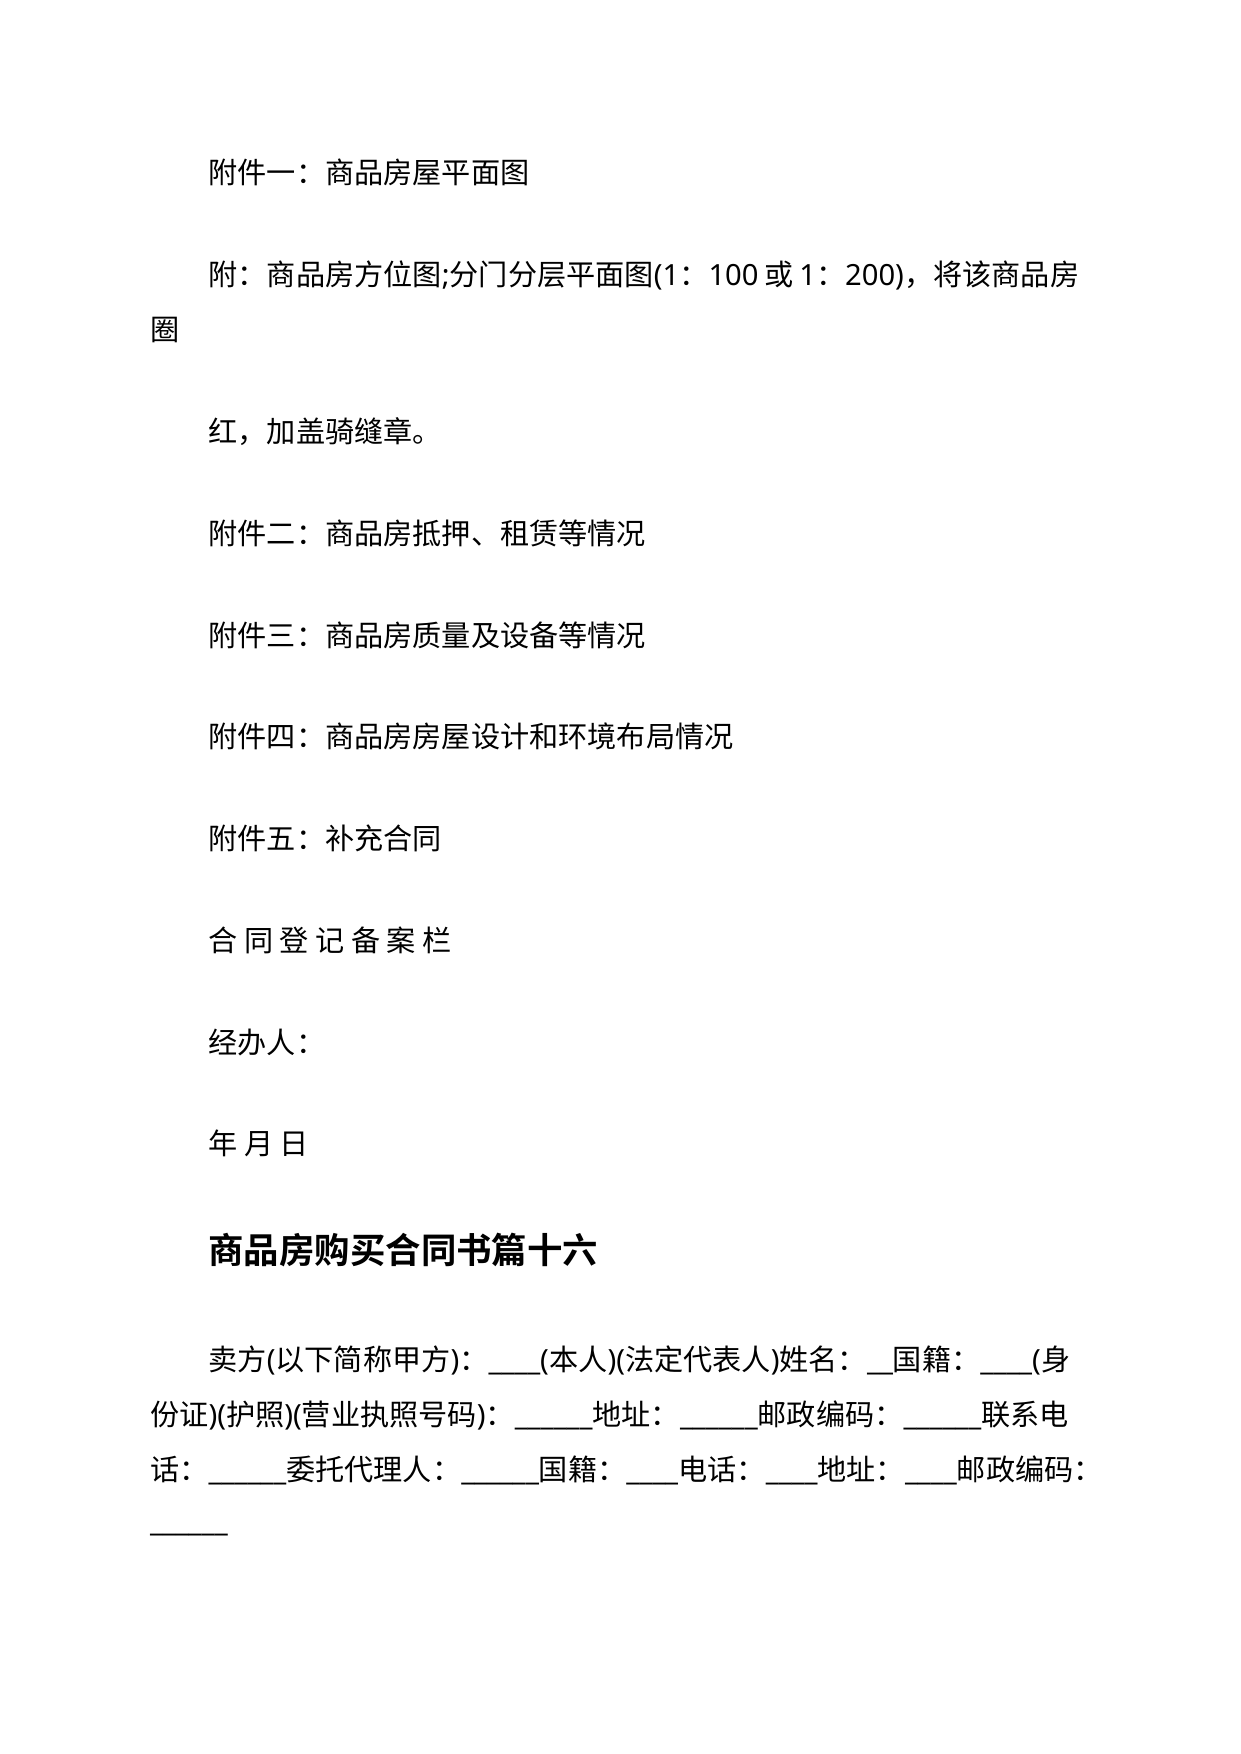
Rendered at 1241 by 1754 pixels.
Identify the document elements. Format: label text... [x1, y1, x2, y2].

text 附件四：商品房房屋设计和环境布局情况 [150, 714, 1090, 756]
text 红，加盖骑缝章。 [150, 408, 1090, 451]
text 年 月 日 [150, 1121, 1090, 1163]
text 商品房购买合同书篇十六 [150, 1223, 1090, 1274]
text 附件二：商品房抵押、租赁等情况 [150, 510, 1090, 553]
text 卖方(以下简称甲方)：____(本人)(法定代表人)姓名：__国籍：____(身份证)(护照)(营业执照号码)：______地址：______邮政编码：______联系电话：______委托代理人：______国籍：____电话：____地址：____邮政编码：______ [150, 1336, 1090, 1540]
text 附：商品房方位图;分门分层平面图(1：100或1：200)，将该商品房圈 [150, 252, 1090, 349]
text 附件一：商品房屋平面图 [150, 150, 1090, 192]
text 合 同 登 记 备 案 栏 [150, 917, 1090, 960]
text 经办人： [150, 1019, 1090, 1061]
text 附件五：补充合同 [150, 816, 1090, 858]
text 附件三：商品房质量及设备等情况 [150, 612, 1090, 654]
